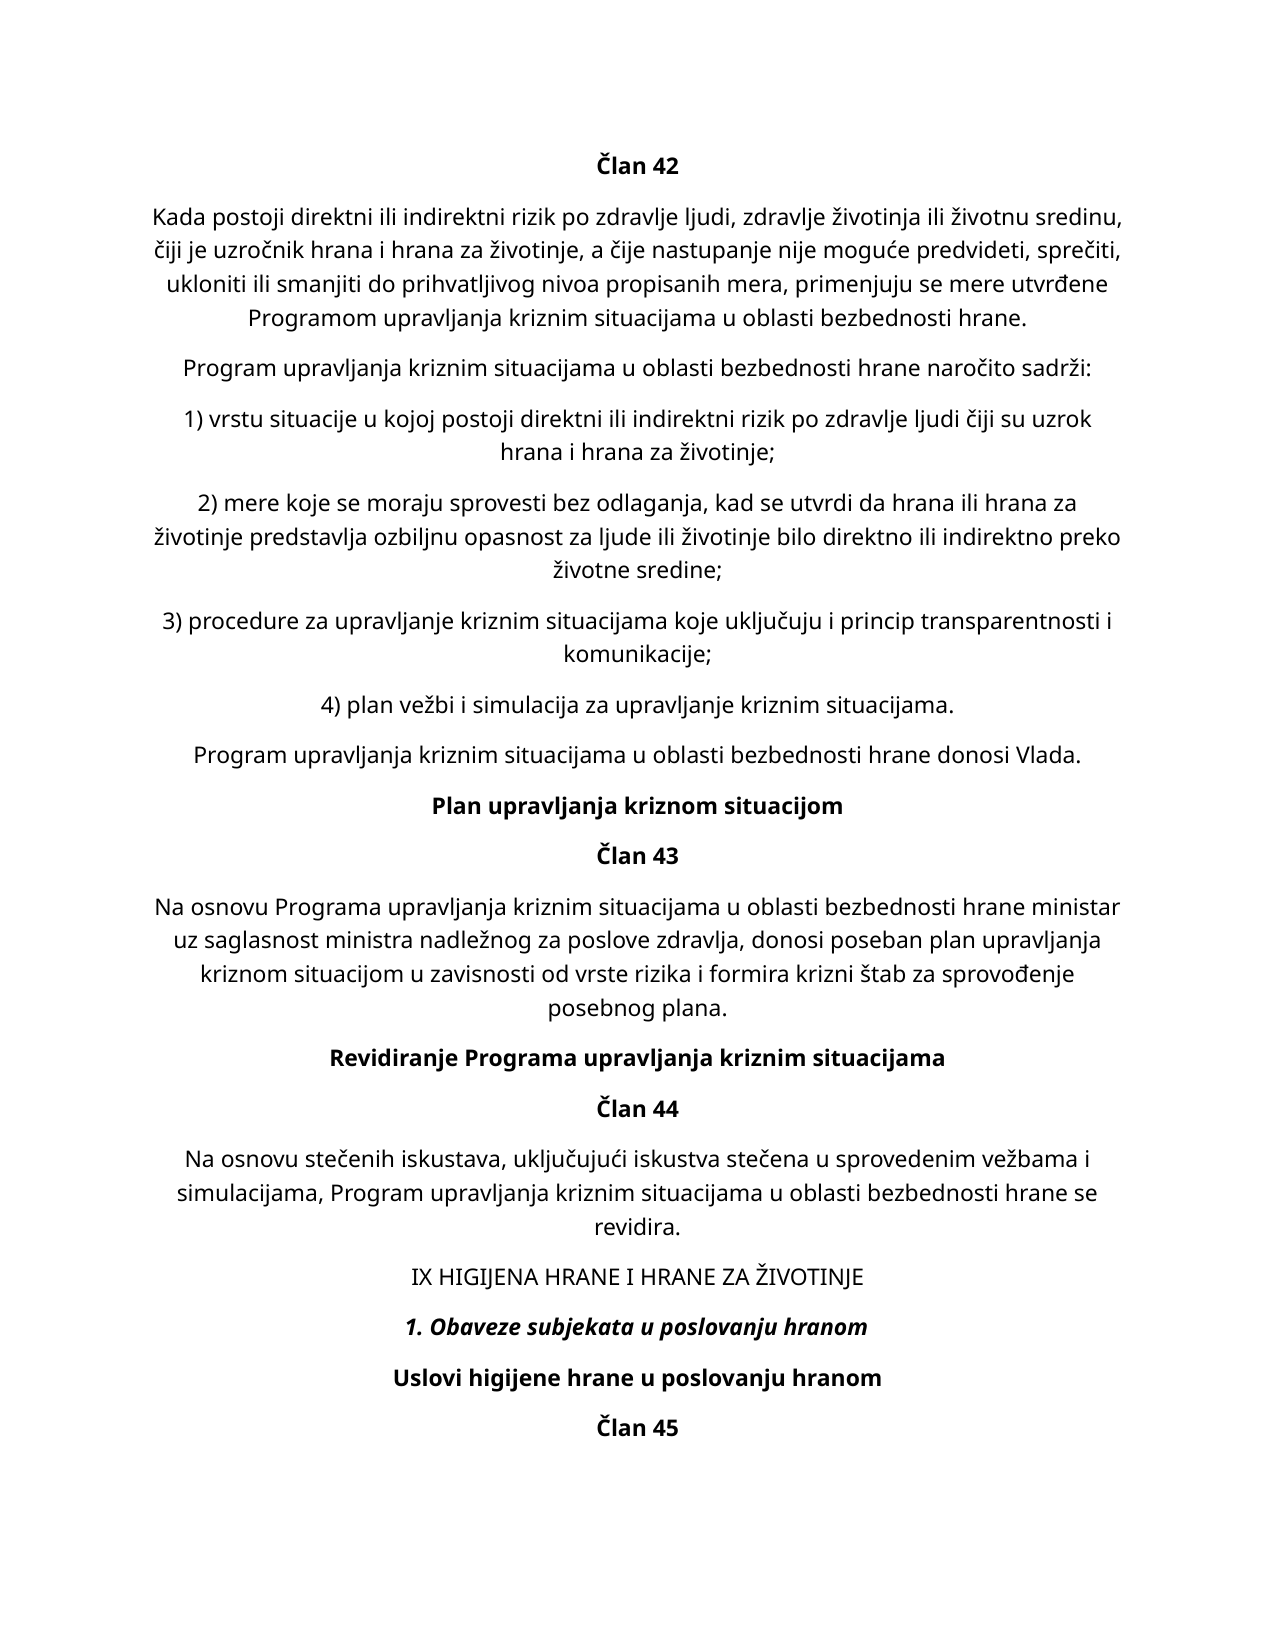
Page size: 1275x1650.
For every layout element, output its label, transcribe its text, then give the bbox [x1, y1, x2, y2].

text Program upravljanja kriznim situacijama u oblasti bezbednosti hrane naročito sadrži: [150, 352, 1125, 383]
text Član 44 [150, 1092, 1125, 1124]
text Na osnovu stečenih iskustava, uključujući iskustva stečena u sprovedenim vežbama i simulacijama, Program upravljanja kriznim situacijama u oblasti bezbednosti hrane se revidira. [150, 1143, 1125, 1242]
text Član 42 [150, 150, 1125, 181]
text Revidiranje Programa upravljanja kriznim situacijama [150, 1042, 1125, 1073]
text Kada postoji direktni ili indirektni rizik po zdravlje ljudi, zdravlje životinja ili životnu sredinu, čiji je uzročnik hrana i hrana za životinje, a čije nastupanje nije moguće predvideti, sprečiti, ukloniti ili smanjiti do prihvatljivog nivoa propisanih mera, primenjuju se mere utvrđene Programom upravljanja kriznim situacijama u oblasti bezbednosti hrane. [150, 200, 1125, 333]
text Uslovi higijene hrane u poslovanju hranom [150, 1362, 1125, 1393]
text Član 43 [150, 840, 1125, 871]
text 3) procedure za upravljanje kriznim situacijama koje uključuju i princip transparentnosti i komunikacije; [150, 604, 1125, 669]
text 2) mere koje se moraju sprovesti bez odlaganja, kad se utvrdi da hrana ili hrana za životinje predstavlja ozbiljnu opasnost za ljude ili životinje bilo direktno ili indirektno preko životne sredine; [150, 487, 1125, 585]
text Na osnovu Programa upravljanja kriznim situacijama u oblasti bezbednosti hrane ministar uz saglasnost ministra nadležnog za poslove zdravlja, donosi poseban plan upravljanja kriznom situacijom u zavisnosti od vrste rizika i formira krizni štab za sprovođenje posebnog plana. [150, 890, 1125, 1023]
text IX HIGIJENA HRANE I HRANE ZA ŽIVOTINJE [150, 1261, 1125, 1292]
text 4) plan vežbi i simulacija za upravljanje kriznim situacijama. [150, 689, 1125, 720]
text 1. Obaveze subjekata u poslovanju hranom [150, 1311, 1125, 1342]
text 1) vrstu situacije u kojoj postoji direktni ili indirektni rizik po zdravlje ljudi čiji su uzrok hrana i hrana za životinje; [150, 402, 1125, 467]
text Plan upravljanja kriznom situacijom [150, 789, 1125, 821]
text Član 45 [150, 1412, 1125, 1443]
text Program upravljanja kriznim situacijama u oblasti bezbednosti hrane donosi Vlada. [150, 739, 1125, 770]
